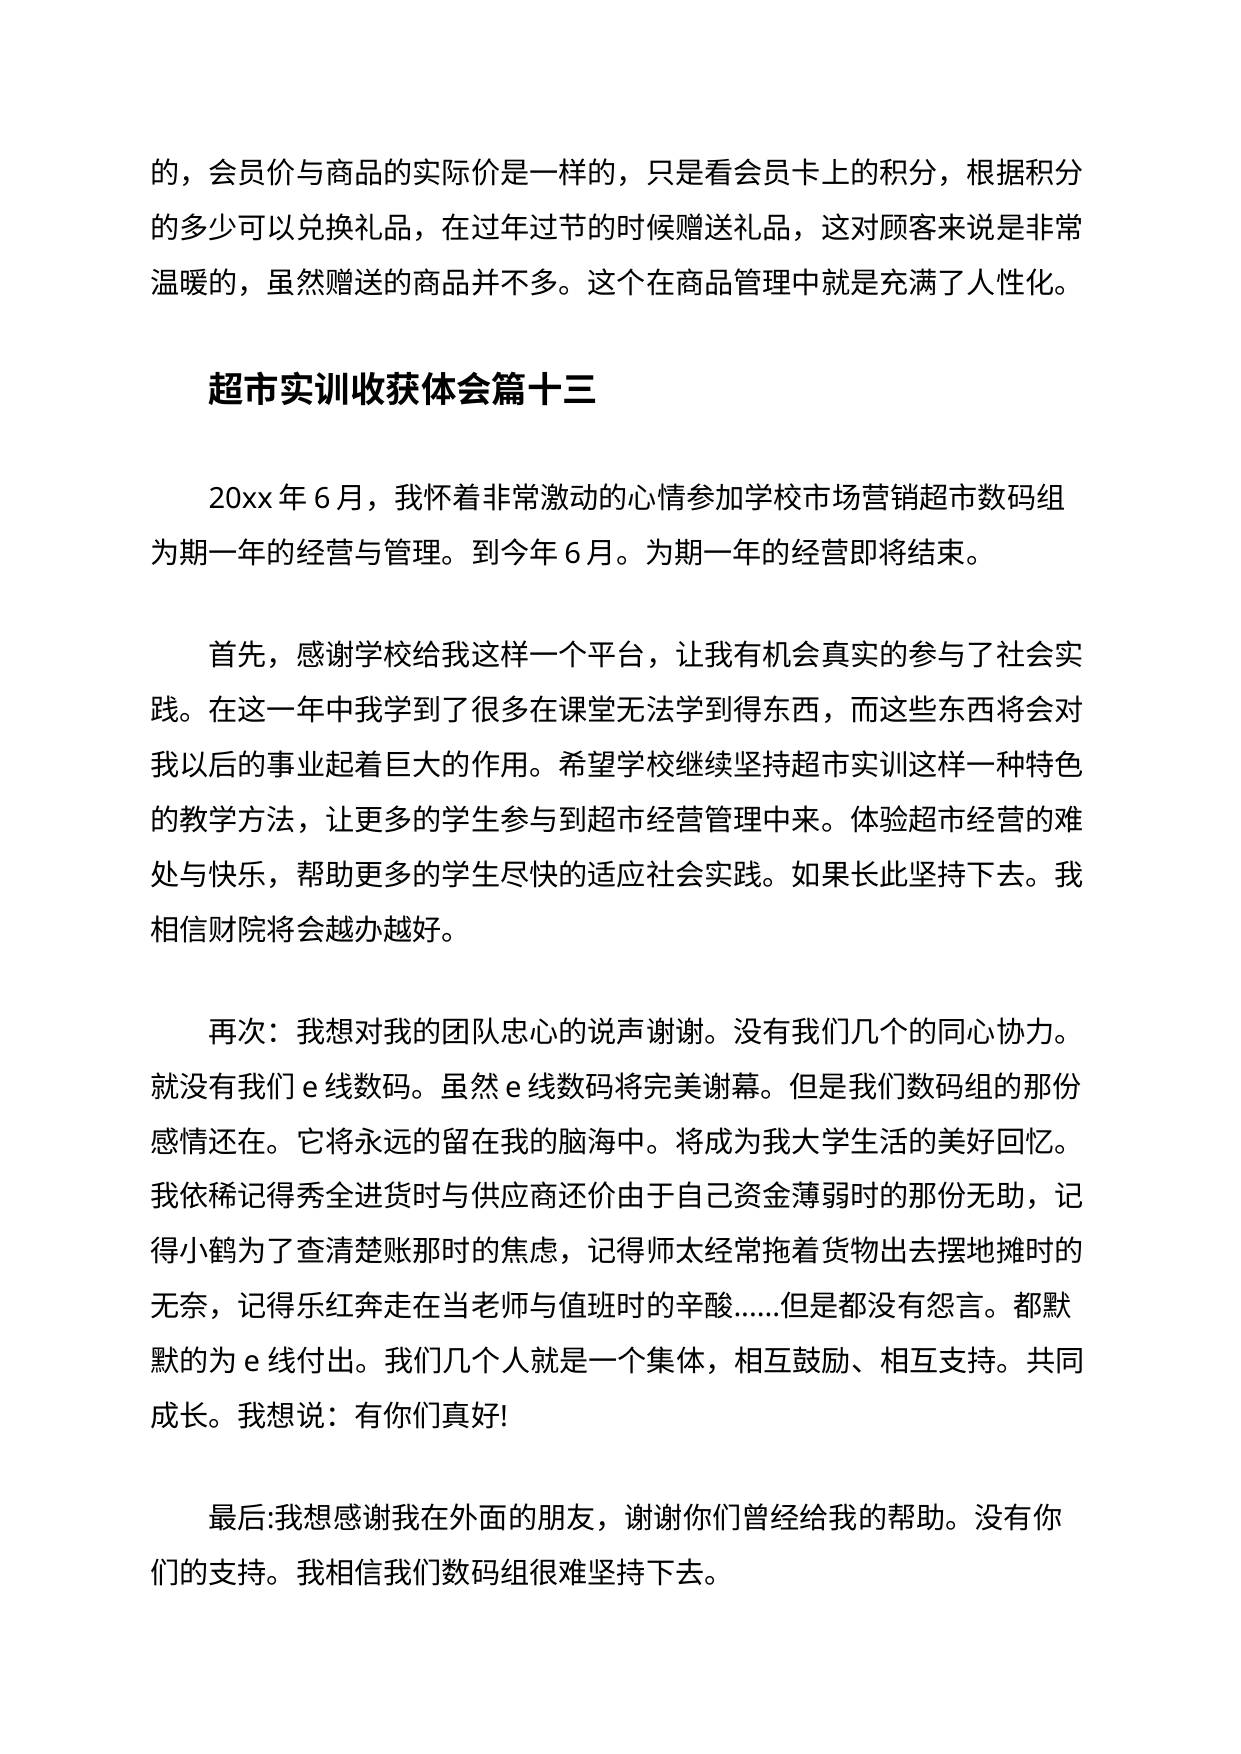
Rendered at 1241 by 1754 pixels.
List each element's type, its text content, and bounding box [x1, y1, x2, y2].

text 20xx年6月，我怀着非常激动的心情参加学校市场营销超市数码组为期一年的经营与管理。到今年6月。为期一年的经营即将结束。 [150, 475, 1090, 572]
text 超市实训收获体会篇十三 [150, 362, 1090, 413]
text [150, 150, 1090, 302]
text 最后:我想感谢我在外面的朋友，谢谢你们曾经给我的帮助。没有你们的支持。我相信我们数码组很难坚持下去。 [150, 1495, 1090, 1592]
text 再次：我想对我的团队忠心的说声谢谢。没有我们几个的同心协力。就没有我们e线数码。虽然e线数码将完美谢幕。但是我们数码组的那份感情还在。它将永远的留在我的脑海中。将成为我大学生活的美好回忆。我依稀记得秀全进货时与供应商还价由于自己资金薄弱时的那份无助，记得小鹤为了查清楚账那时的焦虑，记得师太经常拖着货物出去摆地摊时的无奈，记得乐红奔走在当老师与值班时的辛酸......但是都没有怨言。都默默的为e 线付出。我们几个人就是一个集体，相互鼓励、相互支持。共同成长。我想说：有你们真好! [150, 1008, 1090, 1435]
text 首先，感谢学校给我这样一个平台，让我有机会真实的参与了社会实践。在这一年中我学到了很多在课堂无法学到得东西，而这些东西将会对我以后的事业起着巨大的作用。希望学校继续坚持超市实训这样一种特色的教学方法，让更多的学生参与到超市经营管理中来。体验超市经营的难处与快乐，帮助更多的学生尽快的适应社会实践。如果长此坚持下去。我相信财院将会越办越好。 [150, 632, 1090, 949]
